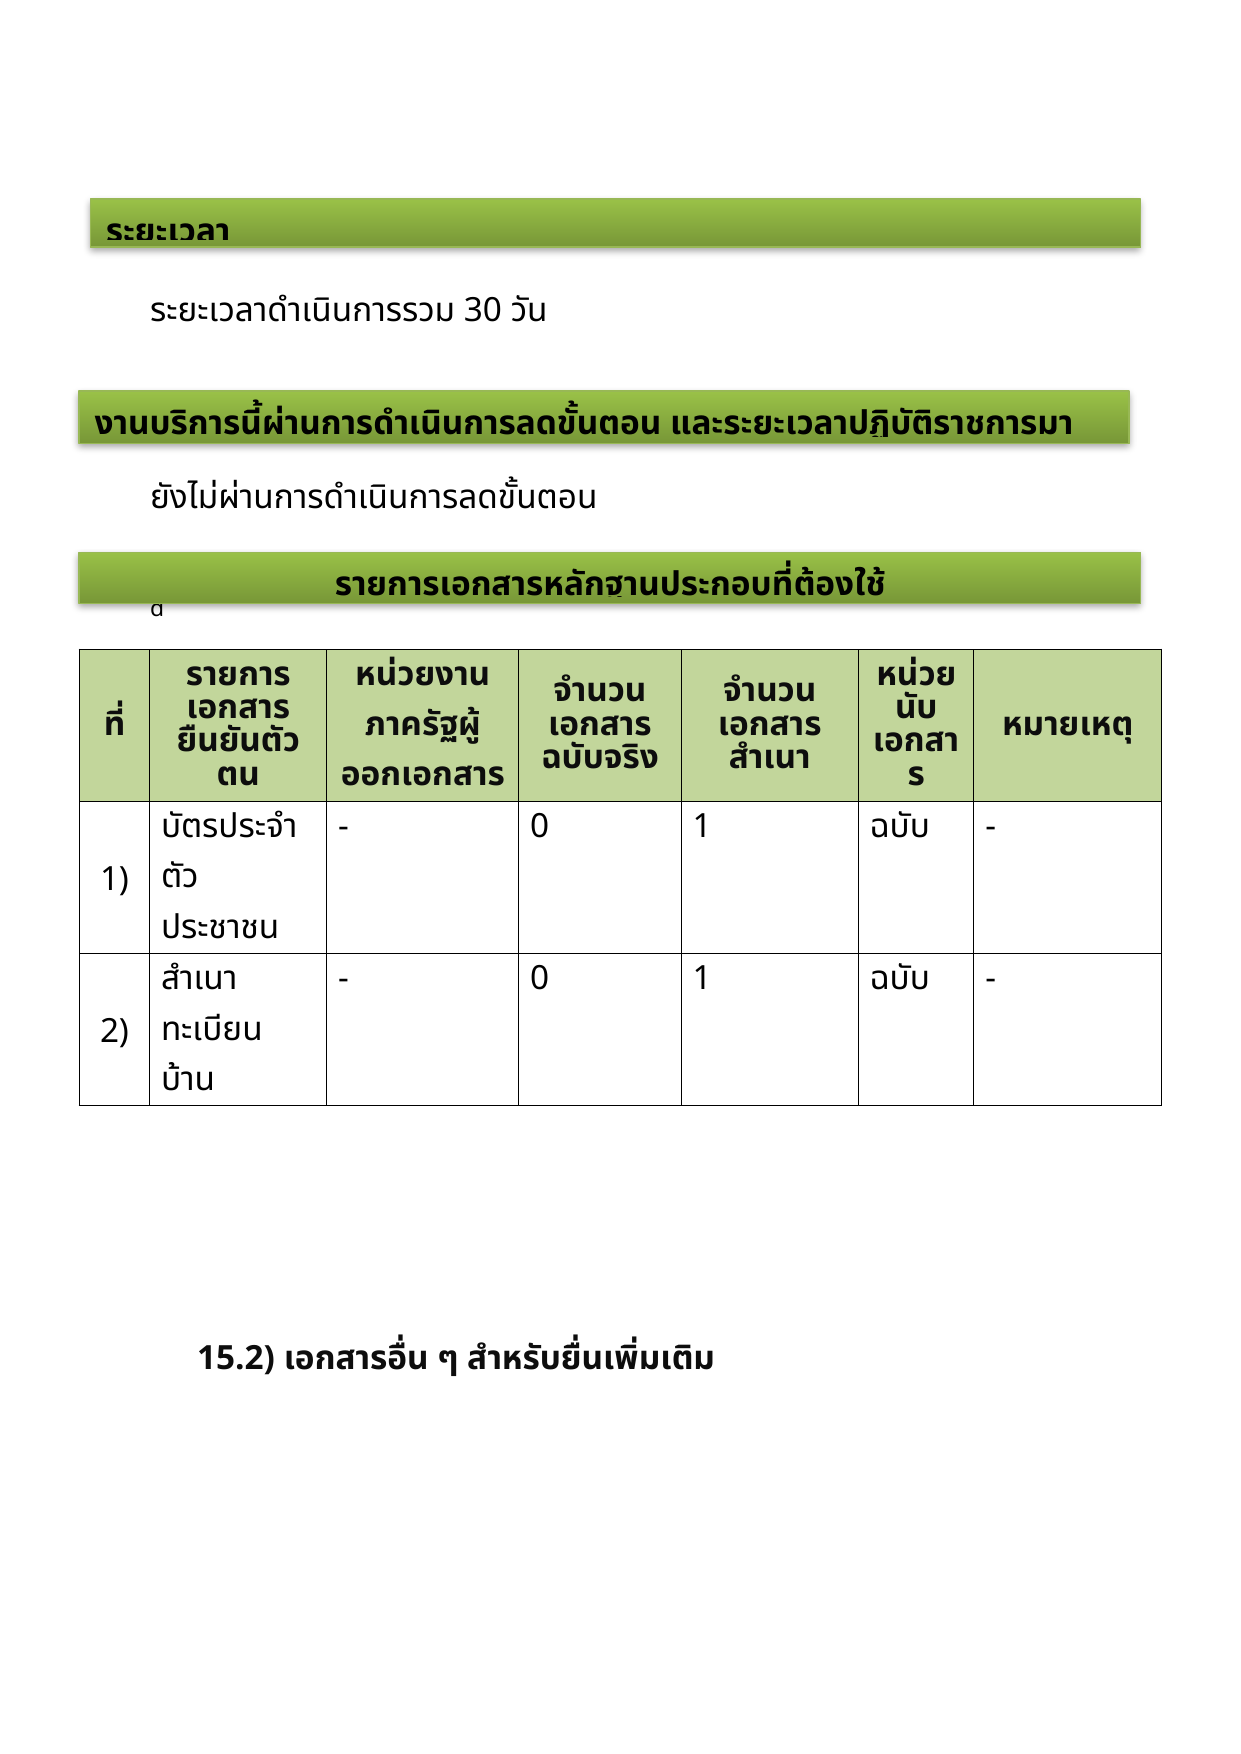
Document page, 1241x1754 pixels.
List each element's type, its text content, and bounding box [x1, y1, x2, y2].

text 15.2) เอกสารอื่น ๆ สำหรับยื่นเพิ่มเติม [197, 1333, 1090, 1384]
table_header ที่ [80, 650, 149, 801]
table_cell ฉบับ [859, 954, 973, 1105]
table_cell - [974, 802, 1161, 953]
table_cell บัตรประจำตัวประชาชน [150, 802, 326, 953]
table_header รายการเอกสารยืนยันตัวตน [150, 650, 326, 801]
text ระยะเวลาดำเนินการรวม 30 วัน [150, 286, 1090, 337]
table_header จำนวนเอกสาร สำเนา [682, 650, 858, 801]
table_header หน่วยนับเอกสาร [859, 650, 973, 801]
table_cell 0 [519, 954, 681, 1105]
table_cell ฉบับ [859, 802, 973, 953]
text ยังไม่ผ่านการดำเนินการลดขั้นตอน [150, 473, 1090, 523]
table_cell สำเนาทะเบียนบ้าน [150, 954, 326, 1105]
table_cell 1 [682, 802, 858, 953]
table_cell - [974, 954, 1161, 1105]
table_cell 0 [519, 802, 681, 953]
table_header จำนวนเอกสาร ฉบับจริง [519, 650, 681, 801]
table_cell 1 [682, 954, 858, 1105]
table_cell - [327, 802, 518, 953]
table_header หน่วยงานภาครัฐผู้ออกเอกสาร [327, 650, 518, 801]
table_cell 1) [80, 802, 149, 953]
table_cell 2) [80, 954, 149, 1105]
table_cell - [327, 954, 518, 1105]
table_header หมายเหตุ [974, 650, 1161, 801]
